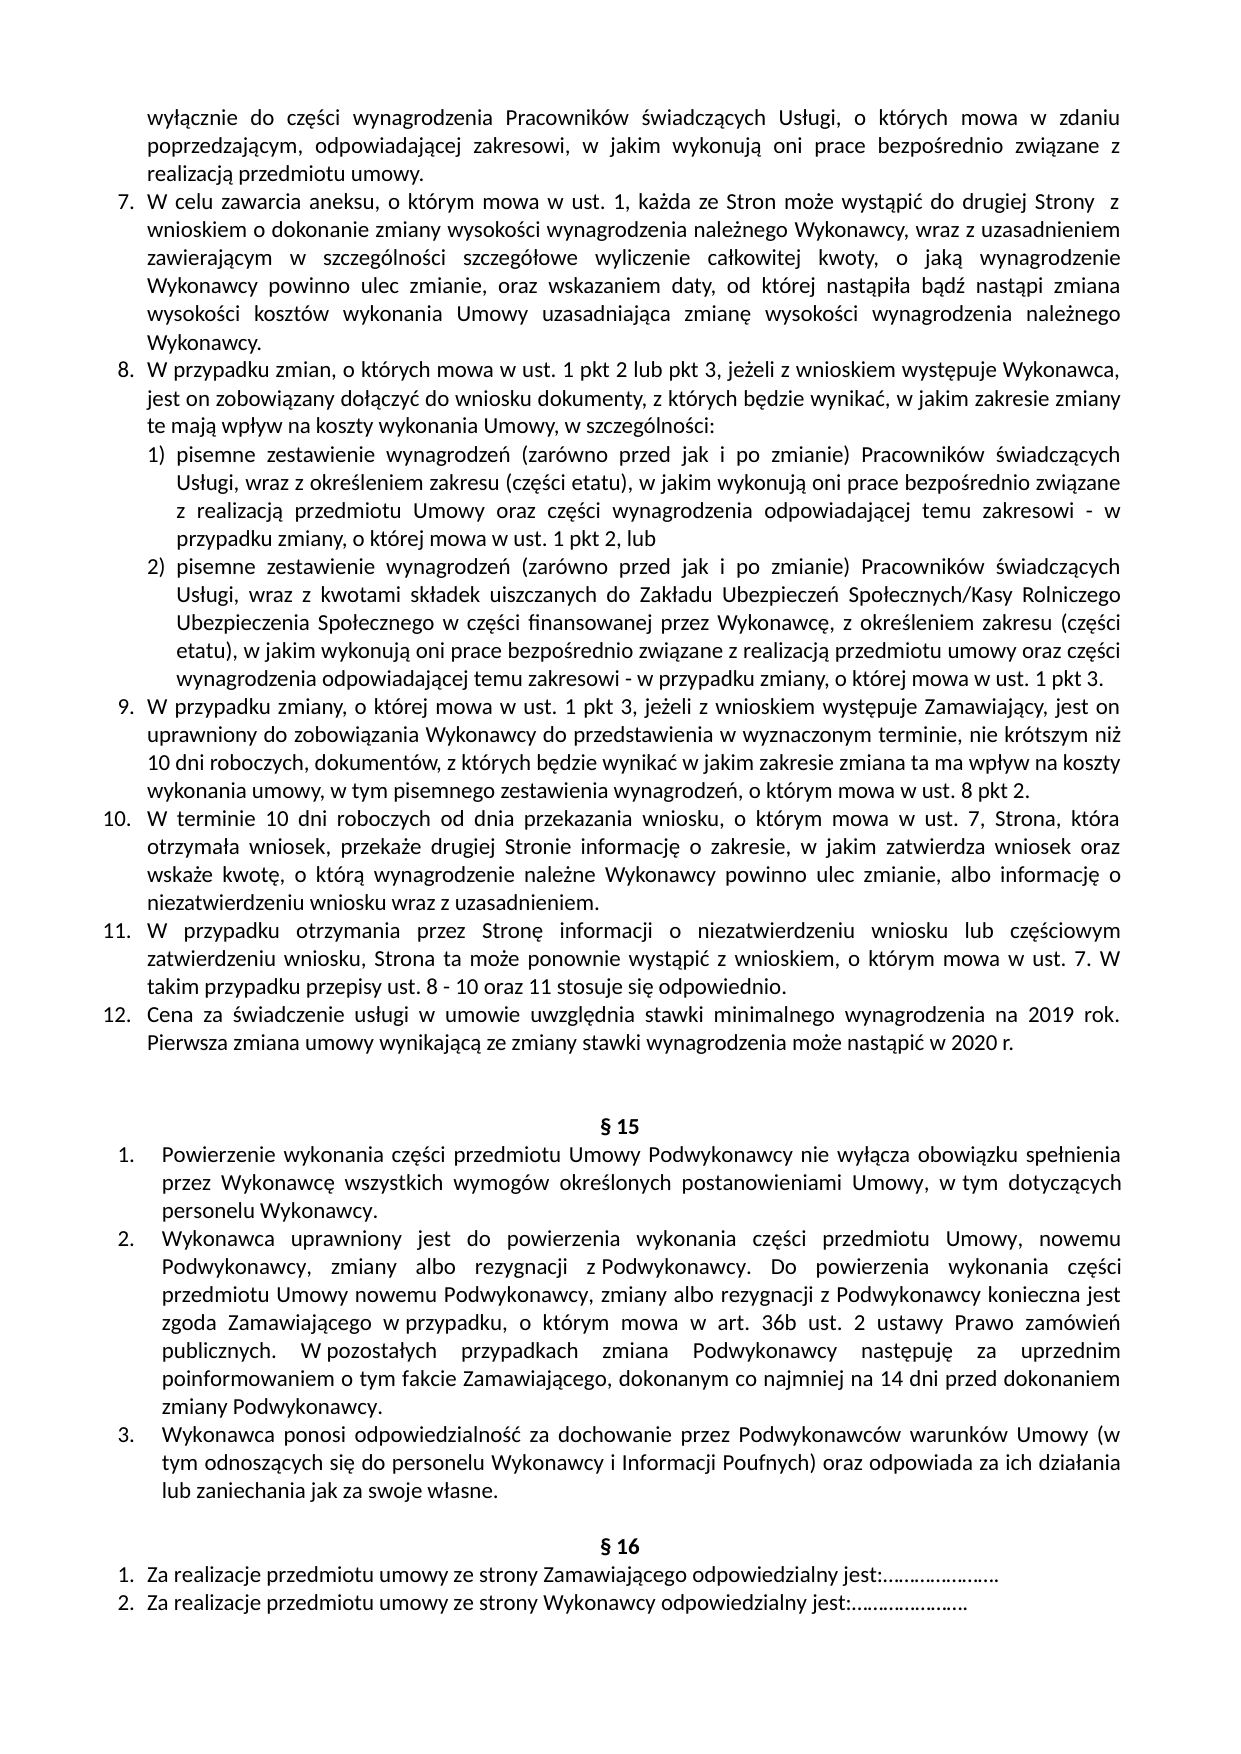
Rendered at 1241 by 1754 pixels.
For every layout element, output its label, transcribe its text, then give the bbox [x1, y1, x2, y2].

list Cena za świadczenie usługi w umowie uwzględnia stawki minimalnego wynagrodzenia na 2019 rok. Pierwsza zmiana umowy wynikającą ze zmiany stawki wynagrodzenia może nastąpić w 2020 r. [102, 1000, 1122, 1056]
list Za realizacje przedmiotu umowy ze strony Zamawiającego odpowiedzialny jest:…………………. [117, 1561, 1122, 1588]
list pisemne zestawienie wynagrodzeń (zarówno przed jak i po zmianie) Pracowników świadczących Usługi, wraz z określeniem zakresu (części etatu), w jakim wykonują oni prace bezpośrednio związane z realizacją przedmiotu Umowy oraz części wynagrodzenia odpowiadającej temu zakresowi - w przypadku zmiany, o której mowa w ust. 1 pkt 2, lub [147, 440, 1122, 552]
list Wykonawca ponosi odpowiedzialność za dochowanie przez Podwykonawców warunków Umowy (w tym odnoszących się do personelu Wykonawcy i Informacji Poufnych) oraz odpowiada za ich działania lub zaniechania jak za swoje własne. [117, 1420, 1122, 1504]
list W terminie 10 dni roboczych od dnia przekazania wniosku, o którym mowa w ust. 7, Strona, która otrzymała wniosek, przekaże drugiej Stronie informację o zakresie, w jakim zatwierdza wniosek oraz wskaże kwotę, o którą wynagrodzenie należne Wykonawcy powinno ulec zmianie, albo informację o niezatwierdzeniu wniosku wraz z uzasadnieniem. [102, 804, 1122, 916]
list W celu zawarcia aneksu, o którym mowa w ust. 1, każda ze Stron może wystąpić do drugiej Strony z wnioskiem o dokonanie zmiany wysokości wynagrodzenia należnego Wykonawcy, wraz z uzasadnieniem zawierającym w szczególności szczegółowe wyliczenie całkowitej kwoty, o jaką wynagrodzenie Wykonawcy powinno ulec zmianie, oraz wskazaniem daty, od której nastąpiła bądź nastąpi zmiana wysokości kosztów wykonania Umowy uzasadniająca zmianę wysokości wynagrodzenia należnego Wykonawcy. [117, 187, 1122, 356]
list pisemne zestawienie wynagrodzeń (zarówno przed jak i po zmianie) Pracowników świadczących Usługi, wraz z kwotami składek uiszczanych do Zakładu Ubezpieczeń Społecznych/Kasy Rolniczego Ubezpieczenia Społecznego w części finansowanej przez Wykonawcę, z określeniem zakresu (części etatu), w jakim wykonują oni prace bezpośrednio związane z realizacją przedmiotu umowy oraz części wynagrodzenia odpowiadającej temu zakresowi - w przypadku zmiany, o której mowa w ust. 1 pkt 3. [147, 552, 1122, 692]
list W przypadku zmian, o których mowa w ust. 1 pkt 2 lub pkt 3, jeżeli z wnioskiem występuje Wykonawca, jest on zobowiązany dołączyć do wniosku dokumenty, z których będzie wynikać, w jakim zakresie zmiany te mają wpływ na koszty wykonania Umowy, w szczególności: [117, 356, 1122, 440]
text § 15 [117, 1112, 1122, 1140]
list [117, 103, 1122, 187]
list W przypadku zmiany, o której mowa w ust. 1 pkt 3, jeżeli z wnioskiem występuje Zamawiający, jest on uprawniony do zobowiązania Wykonawcy do przedstawienia w wyznaczonym terminie, nie krótszym niż 10 dni roboczych, dokumentów, z których będzie wynikać w jakim zakresie zmiana ta ma wpływ na koszty wykonania umowy, w tym pisemnego zestawienia wynagrodzeń, o którym mowa w ust. 8 pkt 2. [117, 692, 1122, 804]
list Powierzenie wykonania części przedmiotu Umowy Podwykonawcy nie wyłącza obowiązku spełnienia przez Wykonawcę wszystkich wymogów określonych postanowieniami Umowy, w tym dotyczących personelu Wykonawcy. [117, 1140, 1122, 1224]
list Wykonawca uprawniony jest do powierzenia wykonania części przedmiotu Umowy, nowemu Podwykonawcy, zmiany albo rezygnacji z Podwykonawcy. Do powierzenia wykonania części przedmiotu Umowy nowemu Podwykonawcy, zmiany albo rezygnacji z Podwykonawcy konieczna jest zgoda Zamawiającego w przypadku, o którym mowa w art. 36b ust. 2 ustawy Prawo zamówień publicznych. W pozostałych przypadkach zmiana Podwykonawcy następuję za uprzednim poinformowaniem o tym fakcie Zamawiającego, dokonanym co najmniej na 14 dni przed dokonaniem zmiany Podwykonawcy. [117, 1224, 1122, 1420]
text § 16 [117, 1532, 1122, 1561]
list W przypadku otrzymania przez Stronę informacji o niezatwierdzeniu wniosku lub częściowym zatwierdzeniu wniosku, Strona ta może ponownie wystąpić z wnioskiem, o którym mowa w ust. 7. W takim przypadku przepisy ust. 8 - 10 oraz 11 stosuje się odpowiednio. [102, 916, 1122, 1000]
list Za realizacje przedmiotu umowy ze strony Wykonawcy odpowiedzialny jest:…………………. [117, 1588, 1122, 1617]
